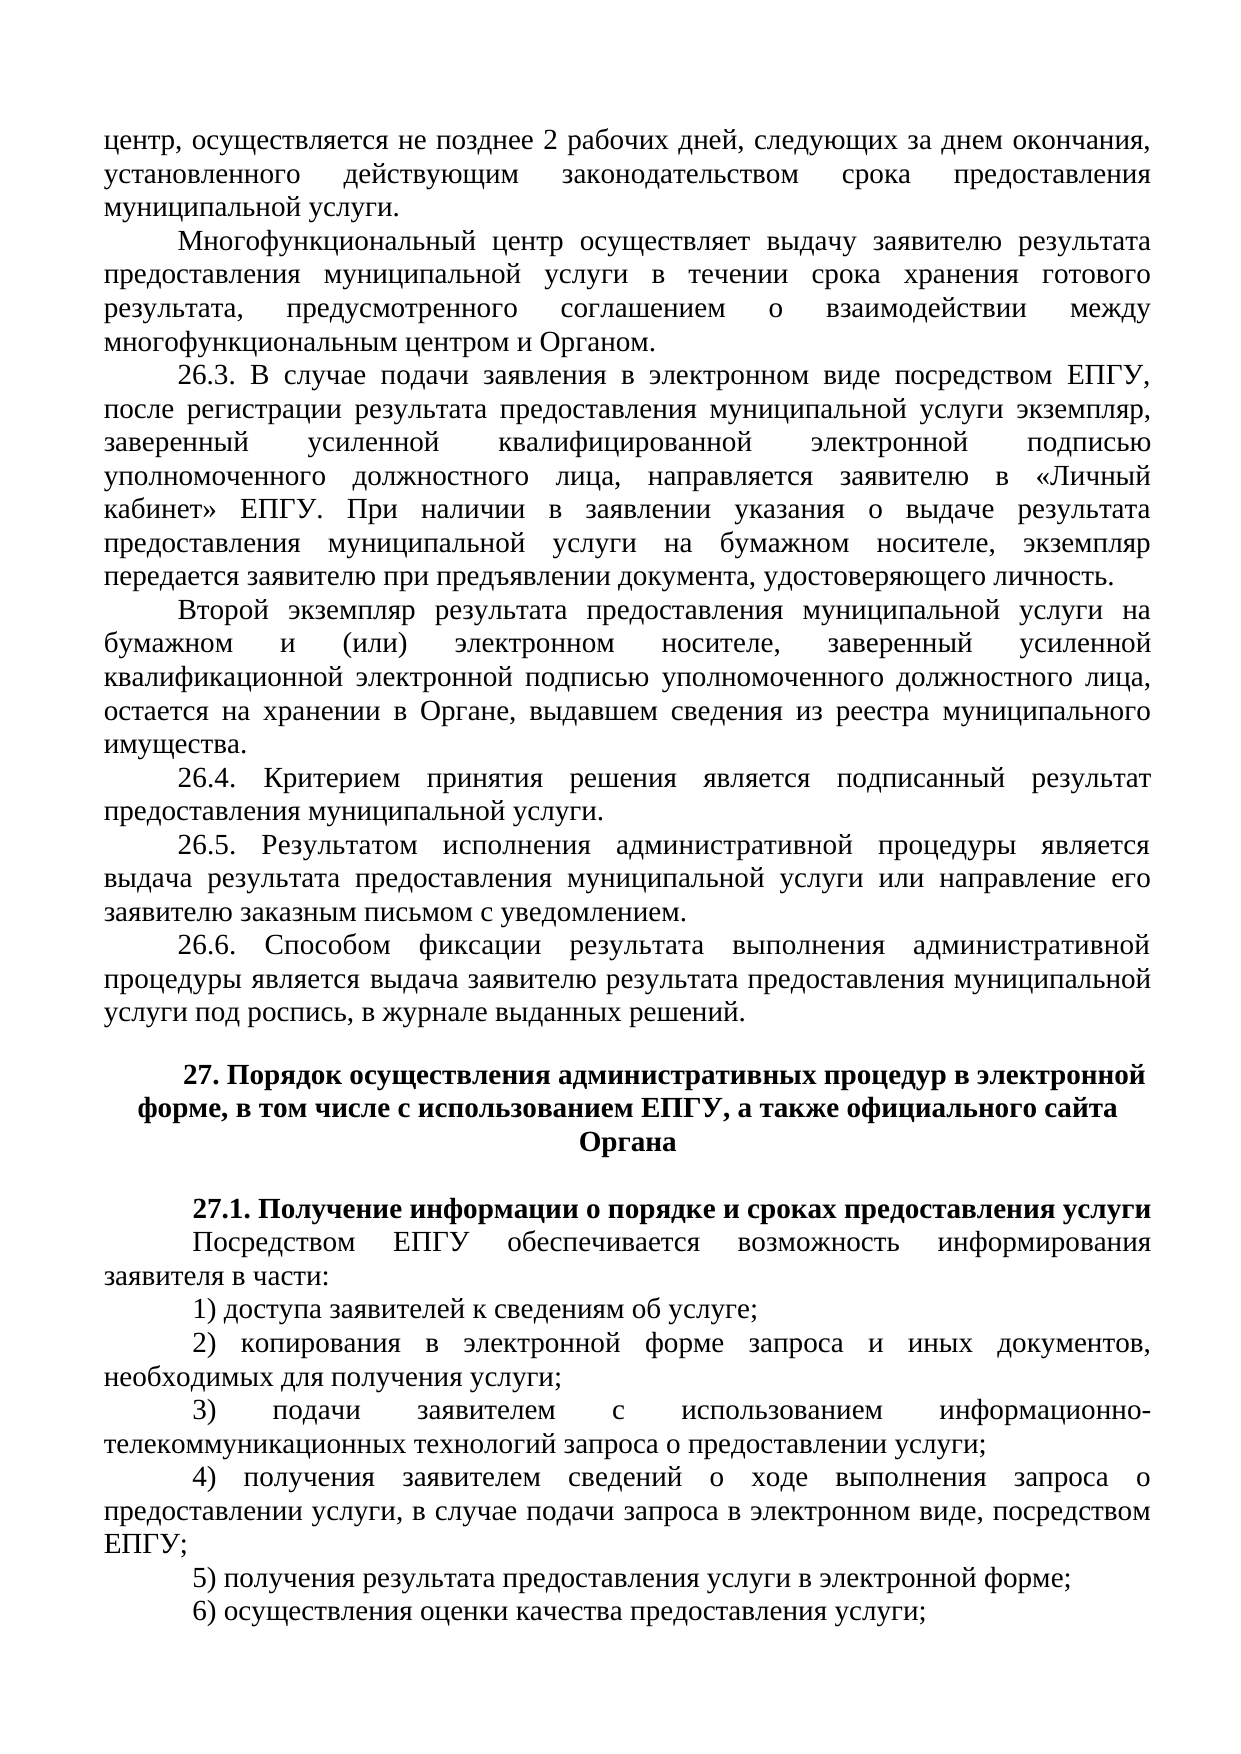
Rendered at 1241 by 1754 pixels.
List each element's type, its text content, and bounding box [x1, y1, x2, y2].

text 26.4. Критерием принятия решения является подписанный результат предоставления муниципальной услуги. [103, 760, 1152, 827]
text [103, 122, 1152, 223]
text 26.6. Способом фиксации результата выполнения административной процедуры является выдача заявителю результата предоставления муниципальной услуги под роспись, в журнале выданных решений. [103, 927, 1152, 1028]
text 26.5. Результатом исполнения административной процедуры является выдача результата предоставления муниципальной услуги или направление его заявителю заказным письмом с уведомлением. [103, 827, 1152, 927]
text 3) подачи заявителем с использованием информационно-телекоммуникационных технологий запроса о предоставлении услуги; [103, 1392, 1152, 1459]
text 5) получения результата предоставления услуги в электронной форме; [103, 1560, 1152, 1593]
text Второй экземпляр результата предоставления муниципальной услуги на бумажном и (или) электронном носителе, заверенный усиленной квалификационной электронной подписью уполномоченного должностного лица, остается на хранении в Органе, выдавшем сведения из реестра муниципального имущества. [103, 592, 1152, 760]
text 2) копирования в электронной форме запроса и иных документов, необходимых для получения услуги; [103, 1325, 1152, 1392]
text 6) осуществления оценки качества предоставления услуги; [103, 1593, 1152, 1627]
text 4) получения заявителем сведений о ходе выполнения запроса о предоставлении услуги, в случае подачи запроса в электронном виде, посредством ЕПГУ; [103, 1459, 1152, 1560]
text 27. Порядок осуществления административных процедур в электронной форме, в том числе с использованием ЕПГУ, а также официального сайта Органа [103, 1057, 1152, 1157]
text Многофункциональный центр осуществляет выдачу заявителю результата предоставления муниципальной услуги в течении срока хранения готового результата, предусмотренного соглашением о взаимодействии между многофункциональным центром и Органом. [103, 223, 1152, 357]
text Посредством ЕПГУ обеспечивается возможность информирования заявителя в части: [103, 1224, 1152, 1292]
text 27.1. Получение информации о порядке и сроках предоставления услуги [103, 1191, 1152, 1224]
text 1) доступа заявителей к сведениям об услуге; [103, 1292, 1152, 1325]
text 26.3. В случае подачи заявления в электронном виде посредством ЕПГУ, после регистрации результата предоставления муниципальной услуги экземпляр, заверенный усиленной квалифицированной электронной подписью уполномоченного должностного лица, направляется заявителю в «Личный кабинет» ЕПГУ. При наличии в заявлении указания о выдаче результата предоставления муниципальной услуги на бумажном носителе, экземпляр передается заявителю при предъявлении документа, удостоверяющего личность. [103, 357, 1152, 592]
